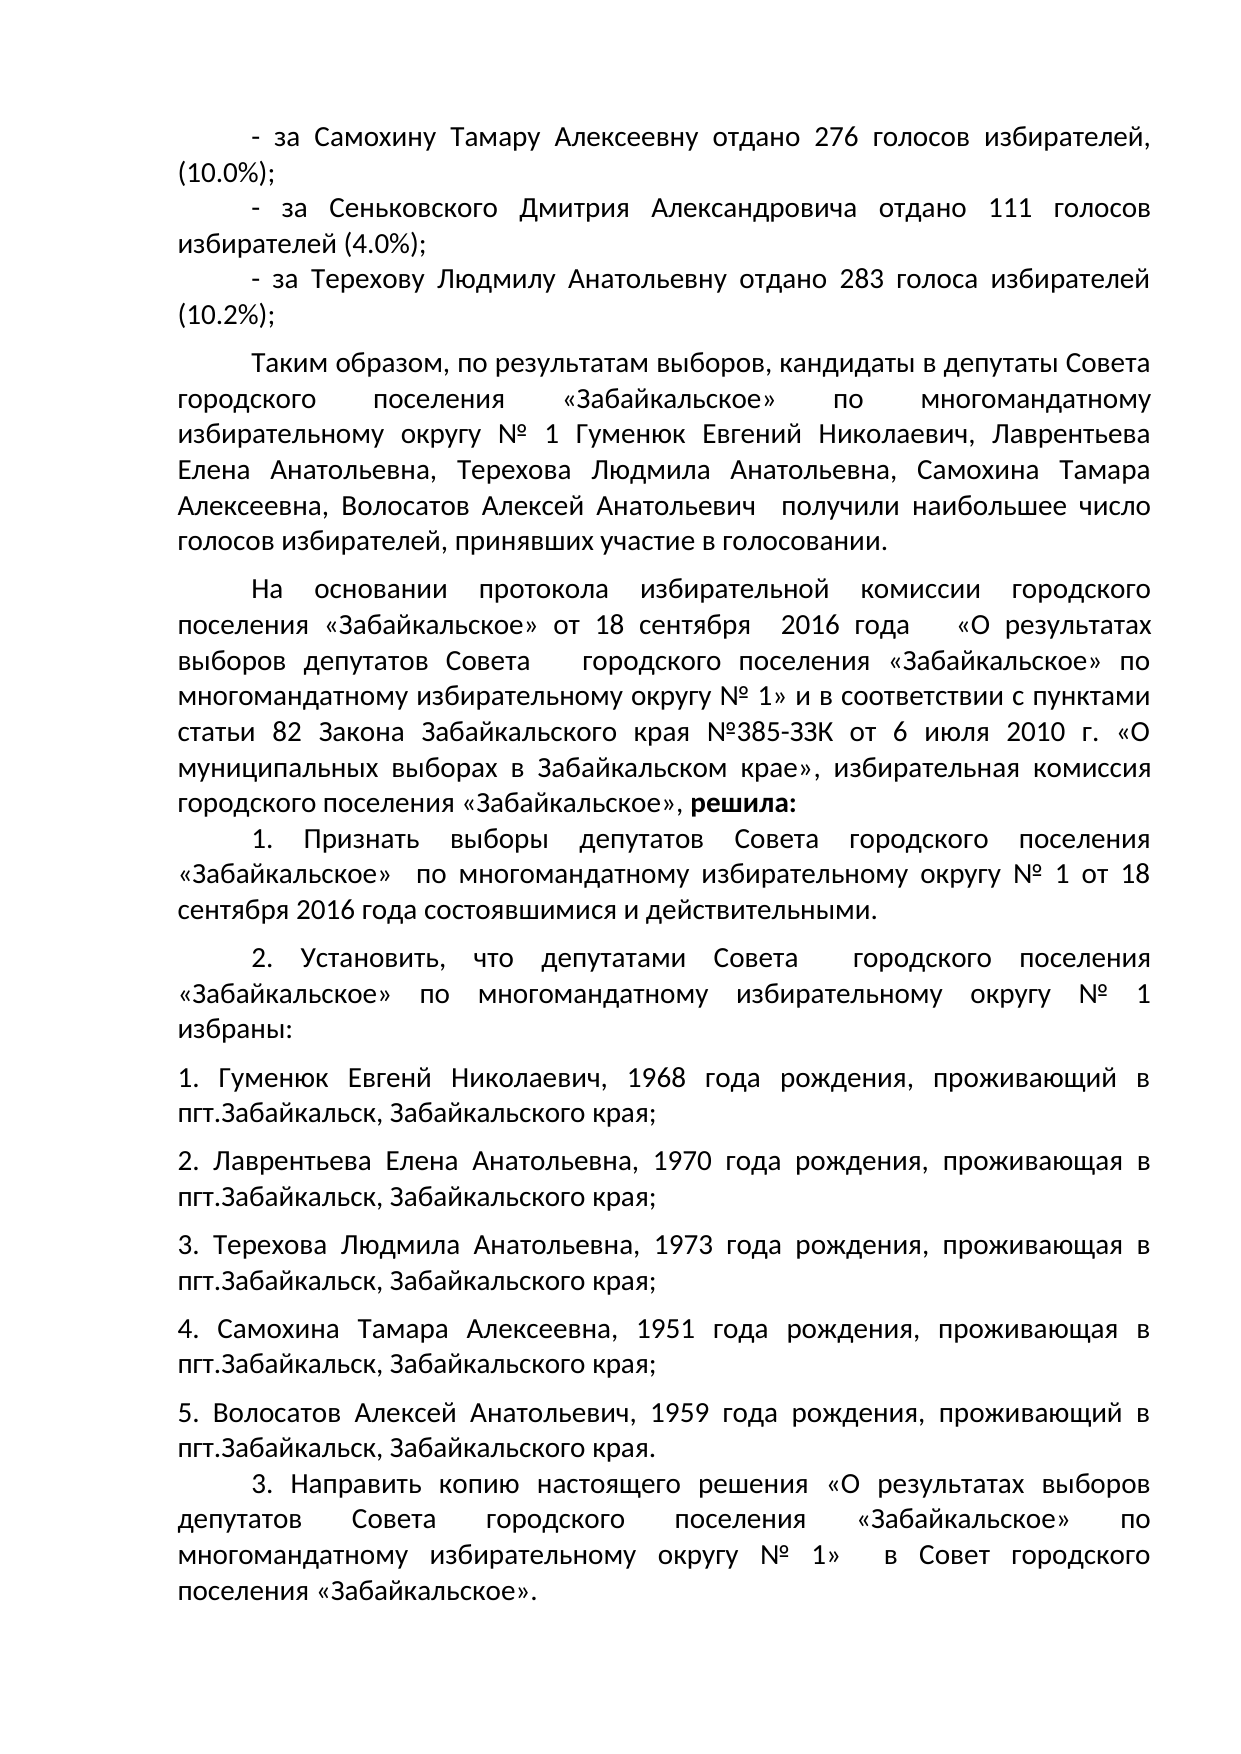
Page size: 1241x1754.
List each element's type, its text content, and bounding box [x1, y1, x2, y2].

text Таким образом, по результатам выборов, кандидаты в депутаты Совета городского поселения «Забайкальское» по многомандатному избирательному округу № 1 Гуменюк Евгений Николаевич, Лаврентьева Елена Анатольевна, Терехова Людмила Анатольевна, Самохина Тамара Алексеевна, Волосатов Алексей Анатольевич получили наибольшее число голосов избирателей, принявших участие в голосовании. [177, 344, 1152, 558]
text 5. Волосатов Алексей Анатольевич, 1959 года рождения, проживающий в пгт.Забайкальск, Забайкальского края. [177, 1394, 1152, 1465]
text 3. Направить копию настоящего решения «О результатах выборов депутатов Совета городского поселения «Забайкальское» по многомандатному избирательному округу № 1» в Совет городского поселения «Забайкальское». [177, 1465, 1152, 1607]
text 4. Самохина Тамара Алексеевна, 1951 года рождения, проживающая в пгт.Забайкальск, Забайкальского края; [177, 1310, 1152, 1381]
text 2. Установить, что депутатами Совета городского поселения «Забайкальское» по многомандатному избирательному округу № 1 избраны: [177, 939, 1152, 1046]
text На основании протокола избирательной комиссии городского поселения «Забайкальское» от 18 сентября 2016 года «О результатах выборов депутатов Совета городского поселения «Забайкальское» по многомандатному избирательному округу № 1» и в соответствии с пунктами статьи 82 Закона Забайкальского края №385-ЗЗК от 6 июля 2010 г. «О муниципальных выборах в Забайкальском крае», избирательная комиссия городского поселения «Забайкальское», решила: [177, 571, 1152, 820]
text 1. Гуменюк Евгенй Николаевич, 1968 года рождения, проживающий в пгт.Забайкальск, Забайкальского края; [177, 1059, 1152, 1130]
text 2. Лаврентьева Елена Анатольевна, 1970 года рождения, проживающая в пгт.Забайкальск, Забайкальского края; [177, 1142, 1152, 1214]
text 1. Признать выборы депутатов Совета городского поселения «Забайкальское» по многомандатному избирательному округу № 1 от 18 сентября 2016 года состоявшимися и действительными. [177, 820, 1152, 927]
text - за Самохину Тамару Алексеевну отдано 276 голосов избирателей, (10.0%); [177, 118, 1152, 189]
text 3. Терехова Людмила Анатольевна, 1973 года рождения, проживающая в пгт.Забайкальск, Забайкальского края; [177, 1226, 1152, 1297]
text - за Сеньковского Дмитрия Александровича отдано 111 голосов избирателей (4.0%); [177, 189, 1152, 261]
text - за Терехову Людмилу Анатольевну отдано 283 голоса избирателей (10.2%); [177, 261, 1152, 332]
